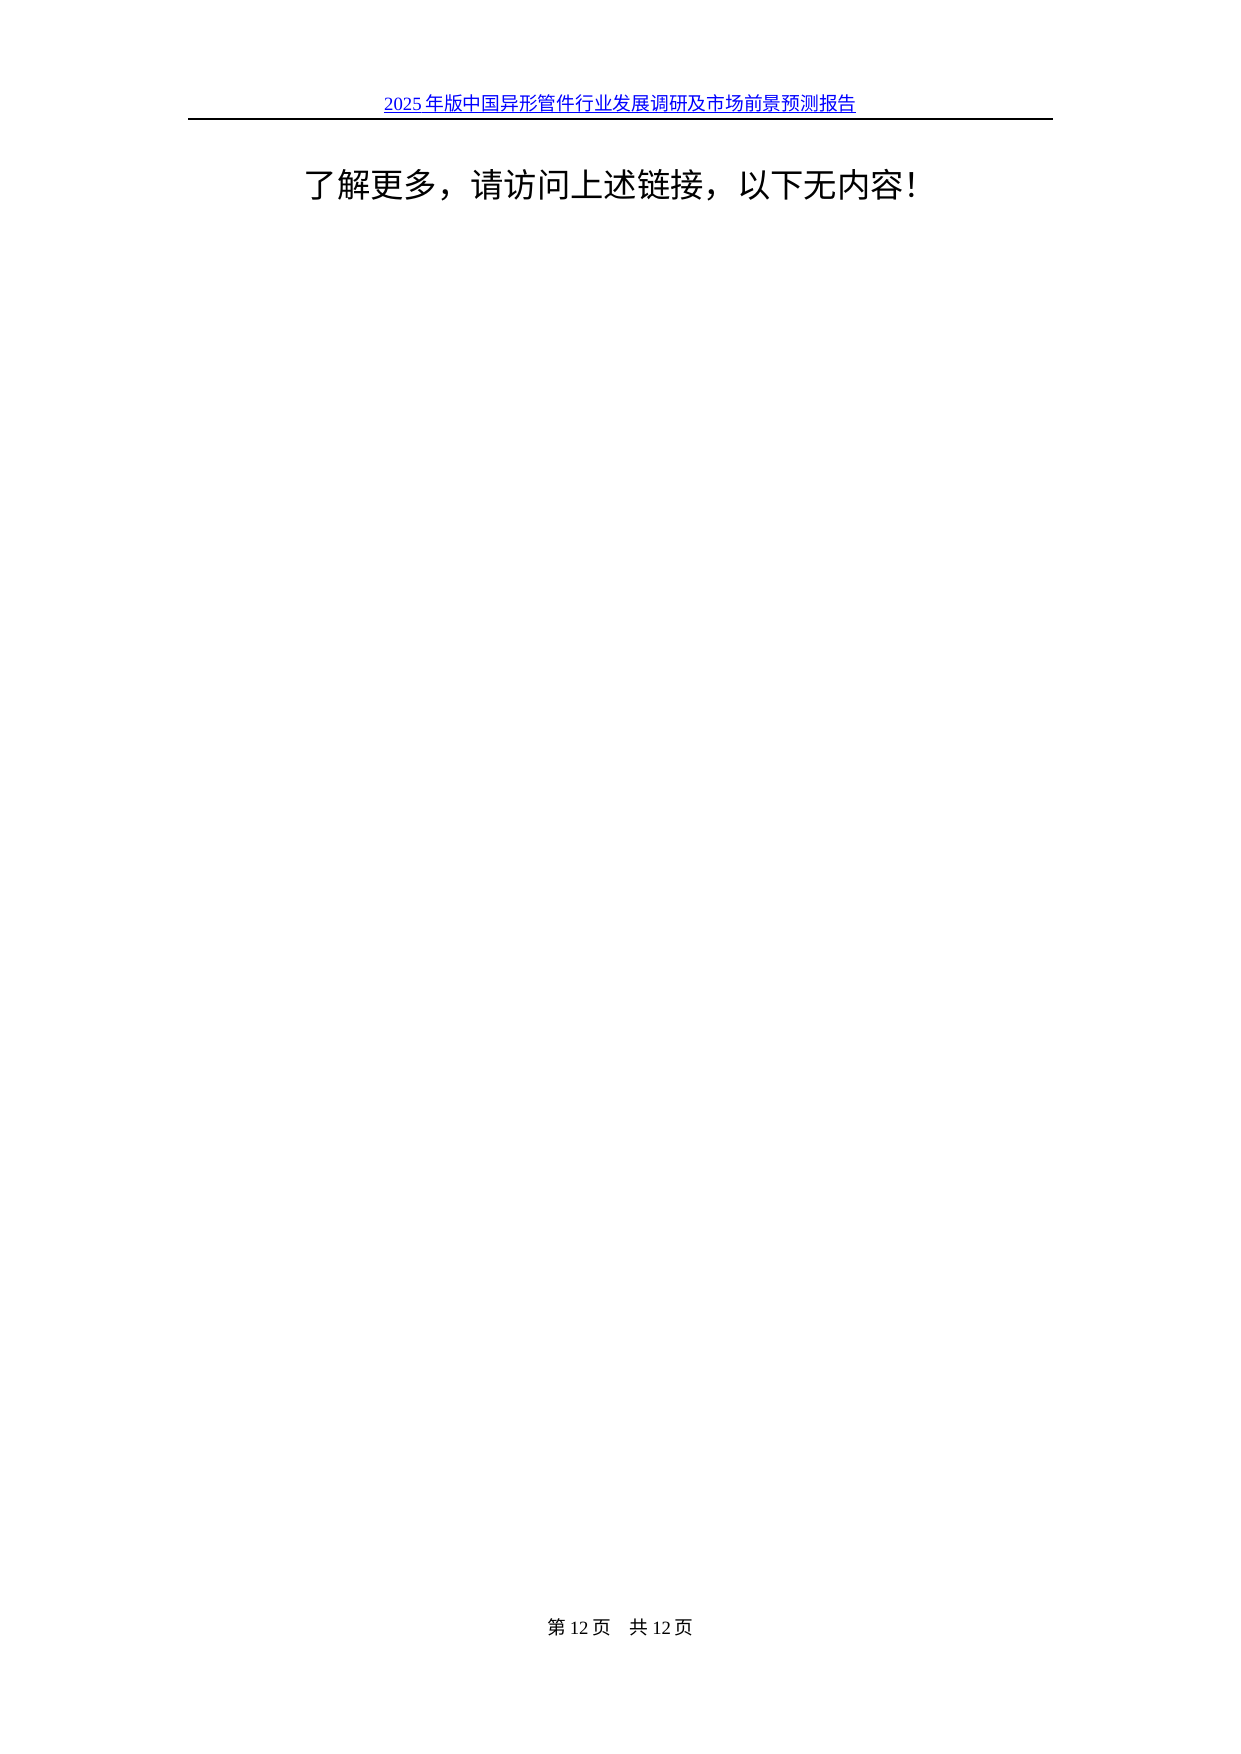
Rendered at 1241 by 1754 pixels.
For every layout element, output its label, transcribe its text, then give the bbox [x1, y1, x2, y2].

title 了解更多，请访问上述链接，以下无内容！ [187, 150, 1053, 215]
